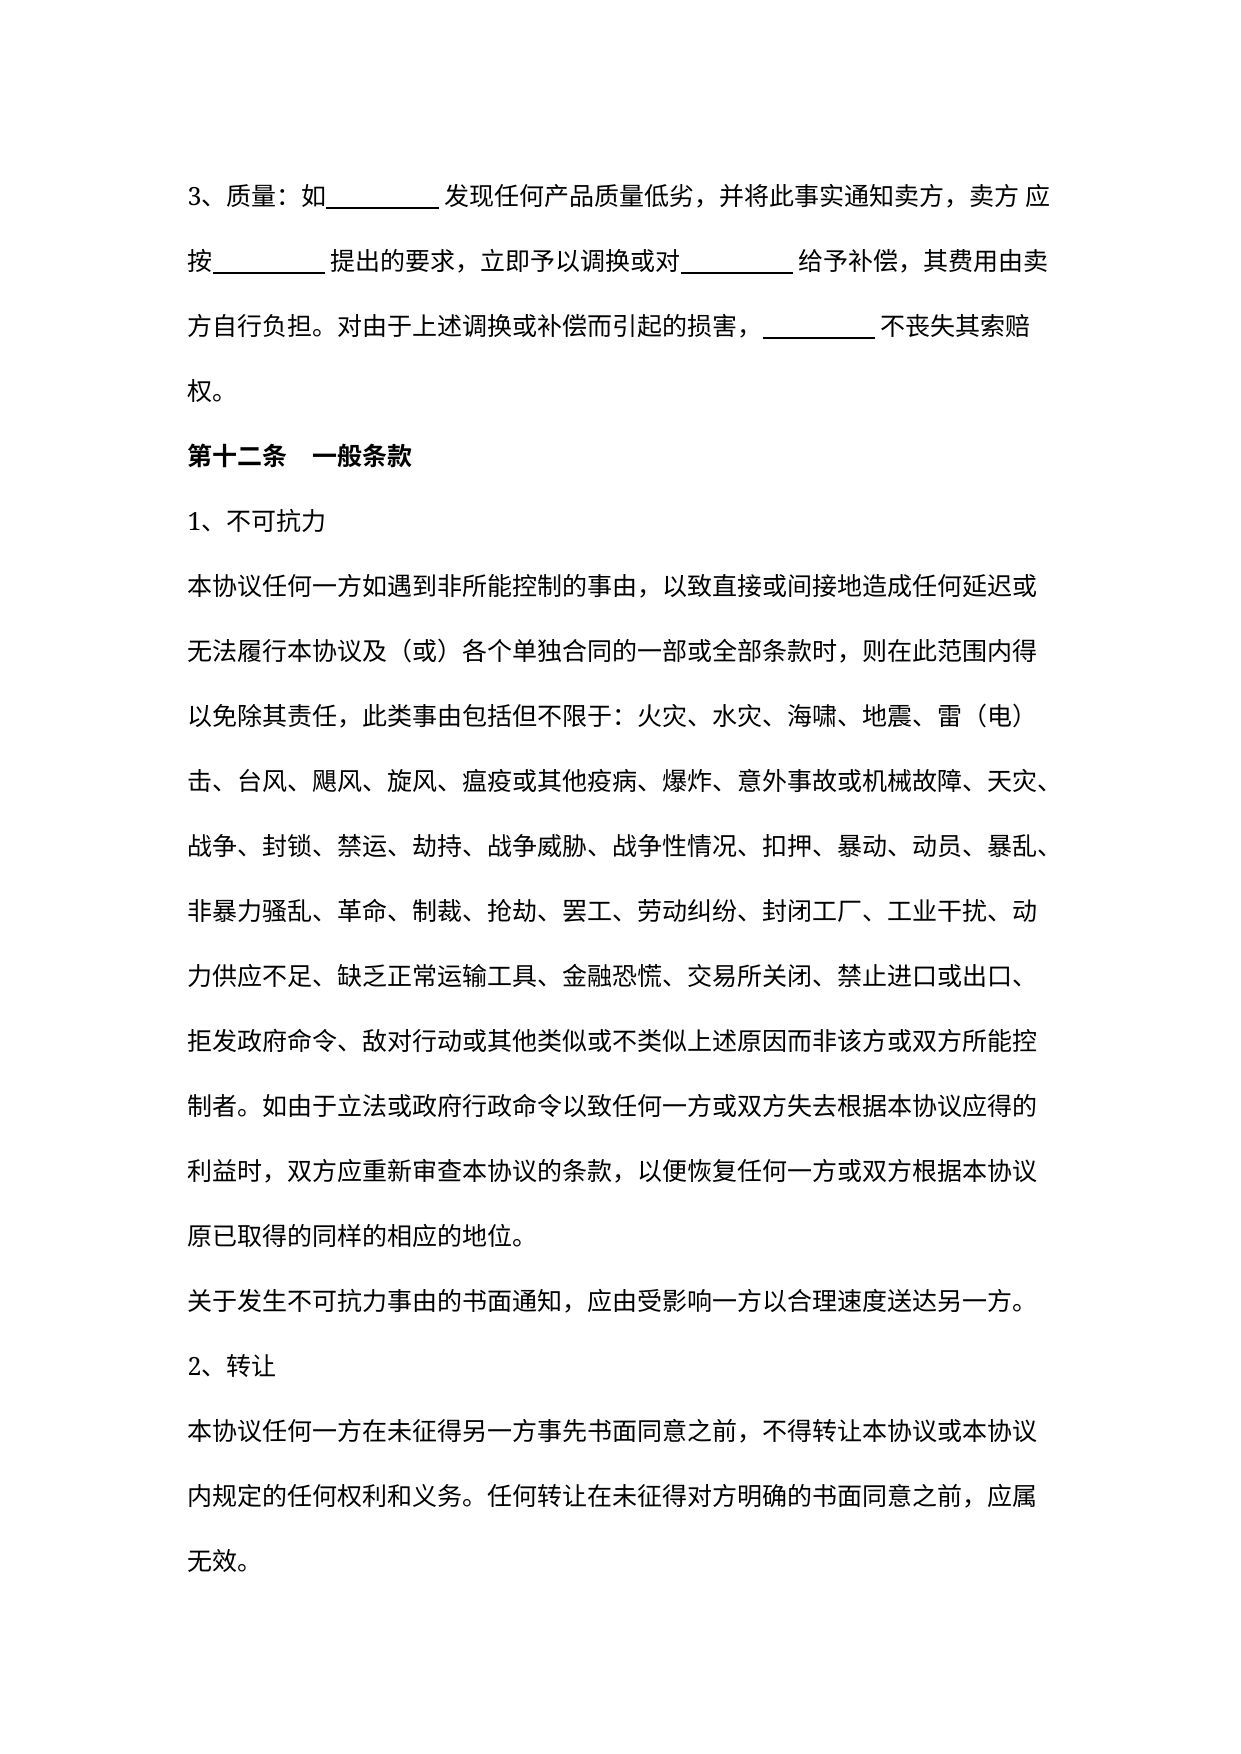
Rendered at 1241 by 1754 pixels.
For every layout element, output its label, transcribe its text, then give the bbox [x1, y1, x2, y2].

text 本协议任何一方如遇到非所能控制的事由，以致直接或间接地造成任何延迟或无法履行本协议及（或）各个单独合同的一部或全部条款时，则在此范围内得以免除其责任，此类事由包括但不限于：火灾、水灾、海啸、地震、雷（电）击、台风、飓风、旋风、瘟疫或其他疫病、爆炸、意外事故或机械故障、天灾、战争、封锁、禁运、劫持、战争威胁、战争性情况、扣押、暴动、动员、暴乱、非暴力骚乱、革命、制裁、抢劫、罢工、劳动纠纷、封闭工厂、工业干扰、动力供应不足、缺乏正常运输工具、金融恐慌、交易所关闭、禁止进口或出口、拒发政府命令、敌对行动或其他类似或不类似上述原因而非该方或双方所能控制者。如由于立法或政府行政命令以致任何一方或双方失去根据本协议应得的利益时，双方应重新审查本协议的条款，以便恢复任何一方或双方根据本协议原已取得的同样的相应的地位。 [187, 552, 1053, 1267]
text 关于发生不可抗力事由的书面通知，应由受影响一方以合理速度送达另一方。 [187, 1267, 1053, 1332]
text 本协议任何一方在未征得另一方事先书面同意之前，不得转让本协议或本协议内规定的任何权利和义务。任何转让在未征得对方明确的书面同意之前，应属无效。 [187, 1397, 1053, 1592]
text 2、转让 [187, 1332, 1053, 1397]
text 1、不可抗力 [187, 487, 1053, 552]
text 3、质量：如 发现任何产品质量低劣，并将此事实通知卖方，卖方 应按 提出的要求，立即予以调换或对 给予补偿，其费用由卖方自行负担。对由于上述调换或补偿而引起的损害， 不丧失其索赔权。 [187, 162, 1053, 422]
text 第十二条 一般条款 [187, 422, 1053, 487]
